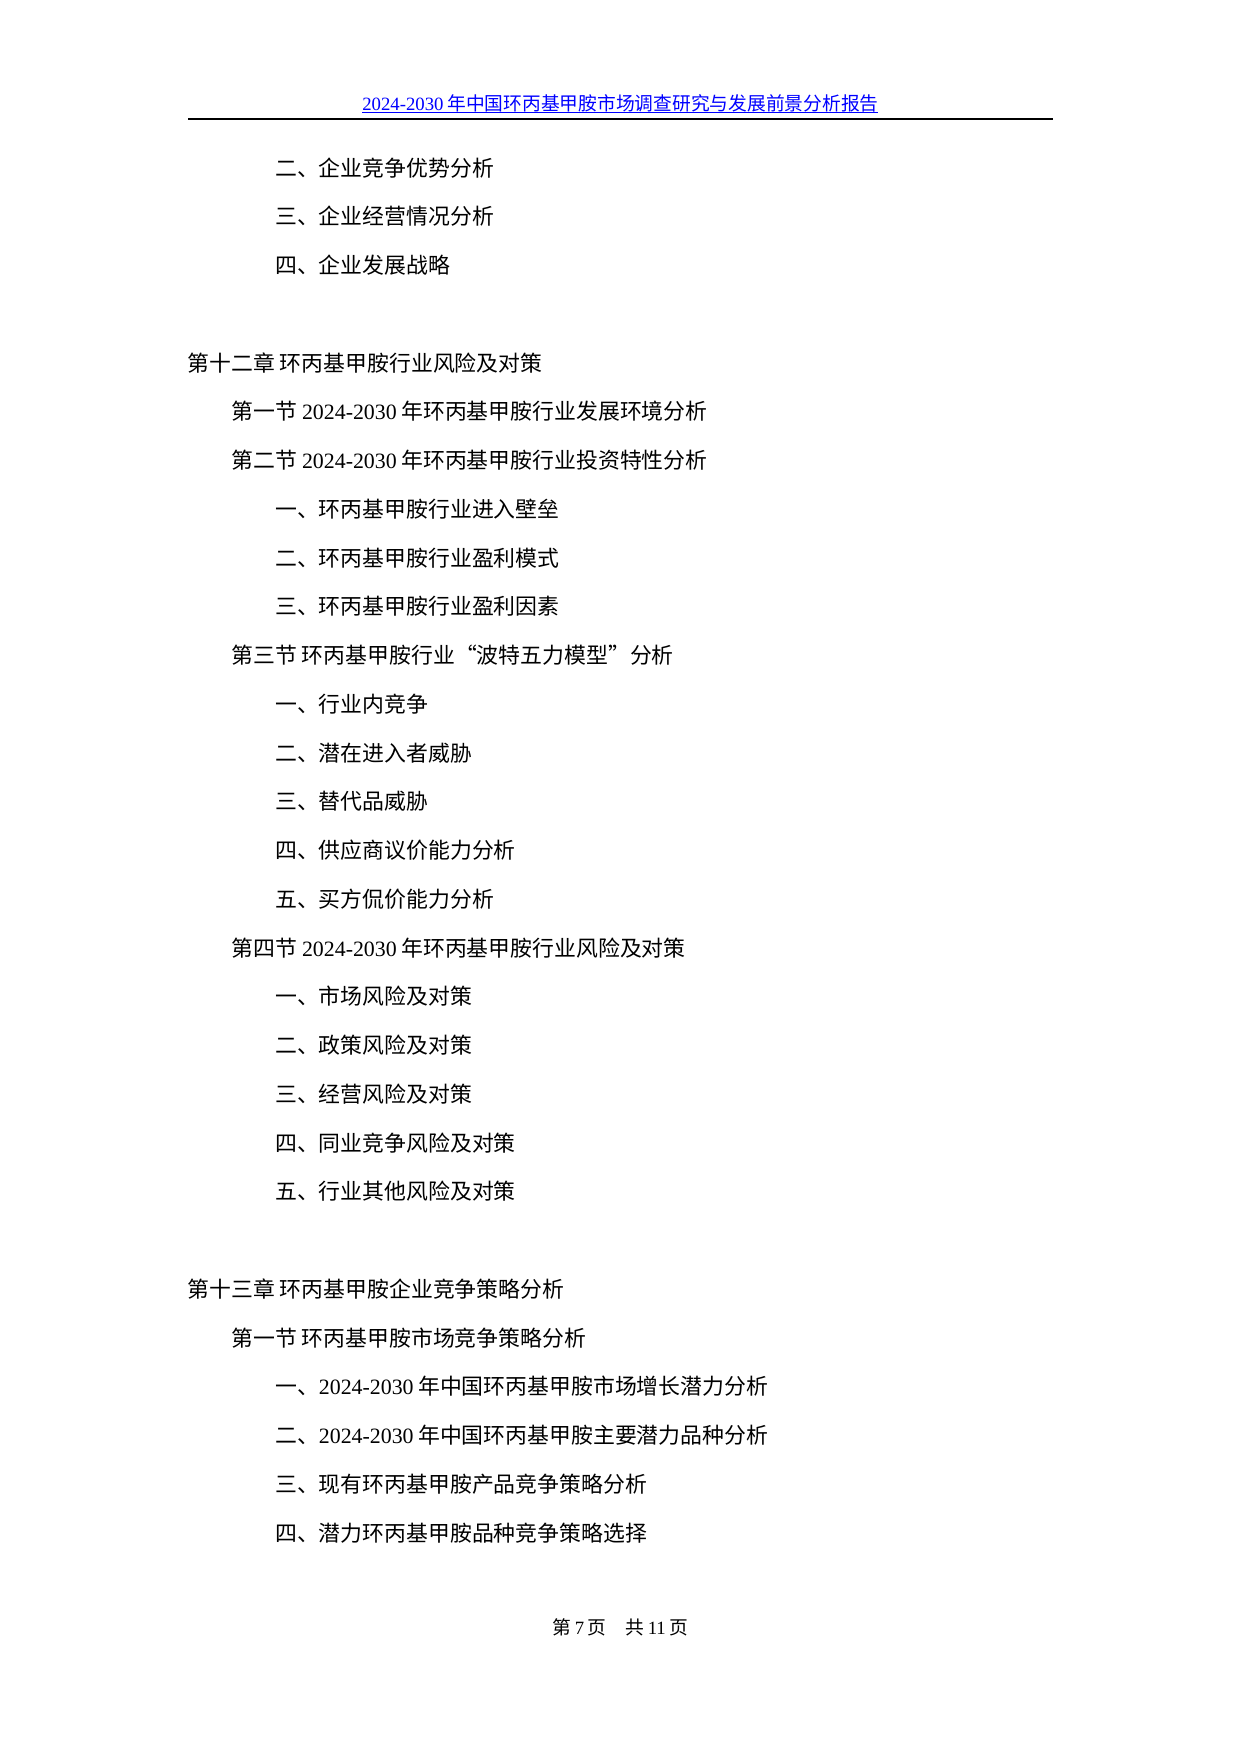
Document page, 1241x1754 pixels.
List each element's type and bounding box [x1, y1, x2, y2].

text [187, 150, 1053, 1548]
